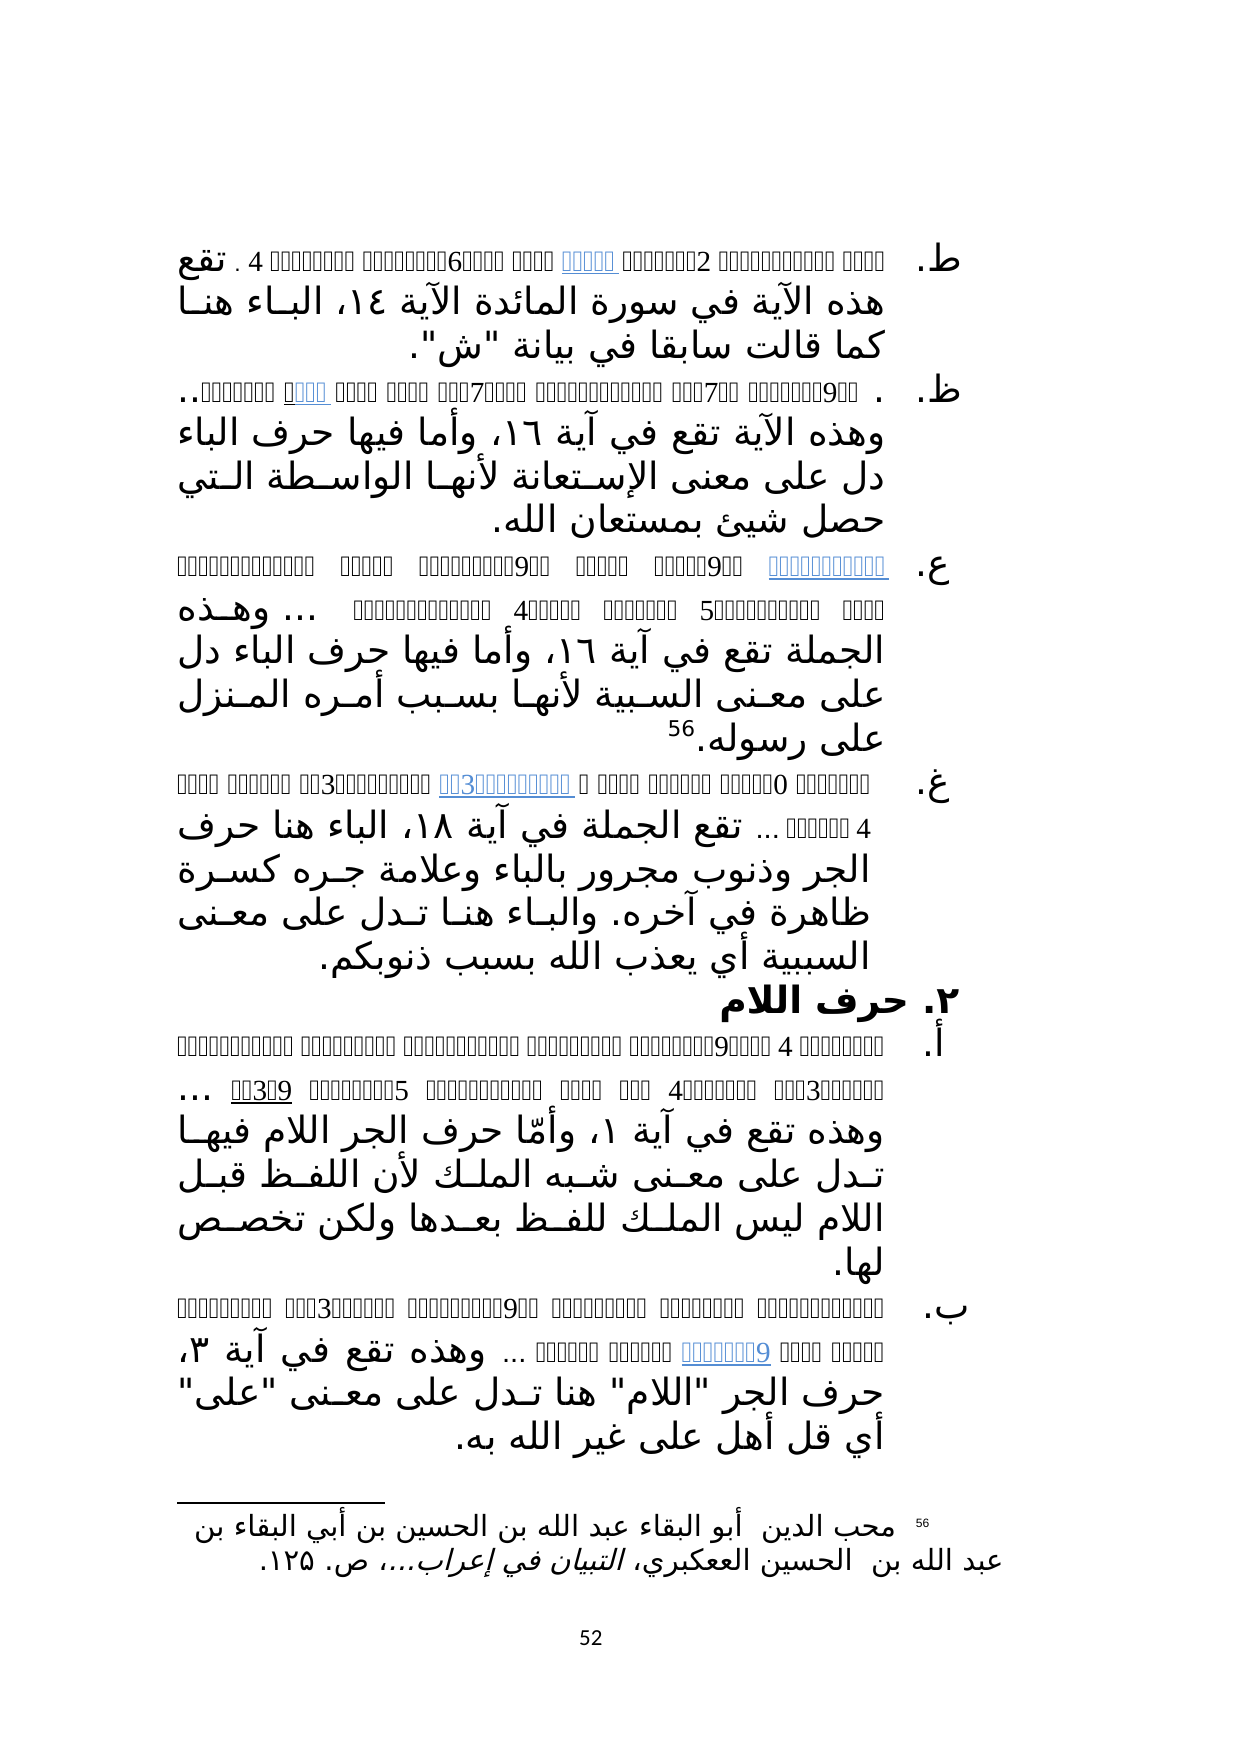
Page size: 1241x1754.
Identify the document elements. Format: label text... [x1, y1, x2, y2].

list . تقع هذه الآية في سورة المائدة الآية ۱٤، الباء هنا كما قالت سابقا في بيانة "ش". [177, 236, 915, 367]
list ۲. حرف اللام [177, 978, 959, 1022]
list ... وهذه تقع في آية ۱، وأمّا حرف الجر اللام فيها تدل على معنى شبه الملك لأن اللفظ قبل اللام ليس الملك للفظ بعدها ولكن تخصص لها. [177, 1022, 922, 1284]
list ... وهذه تقع في آية ٣، حرف الجر "اللام" هنا تدل على معنى "على" أي قل أهل على غير الله به. [177, 1284, 922, 1458]
list ... وهذه الجملة تقع في آية ۱٦، وأما فيها حرف الباء دل على معنى السبية لأنها بسبب أمره المنزل على رسوله. [177, 542, 915, 760]
list ... تقع الجملة في آية ۱۸، الباء هنا حرف الجر وذنوب مجرور بالباء وعلامة جره كسرة ظاهرة في آخره. والباء هنا تدل على معنى السببية أي يعذب الله بسبب ذنوبكم. [177, 760, 915, 978]
list . .. وهذه الآية تقع في آية ۱٦، وأما فيها حرف الباء دل على معنى الإستعانة لأنها الواسطة التي حصل شيئ بمستعان الله. [177, 367, 915, 542]
